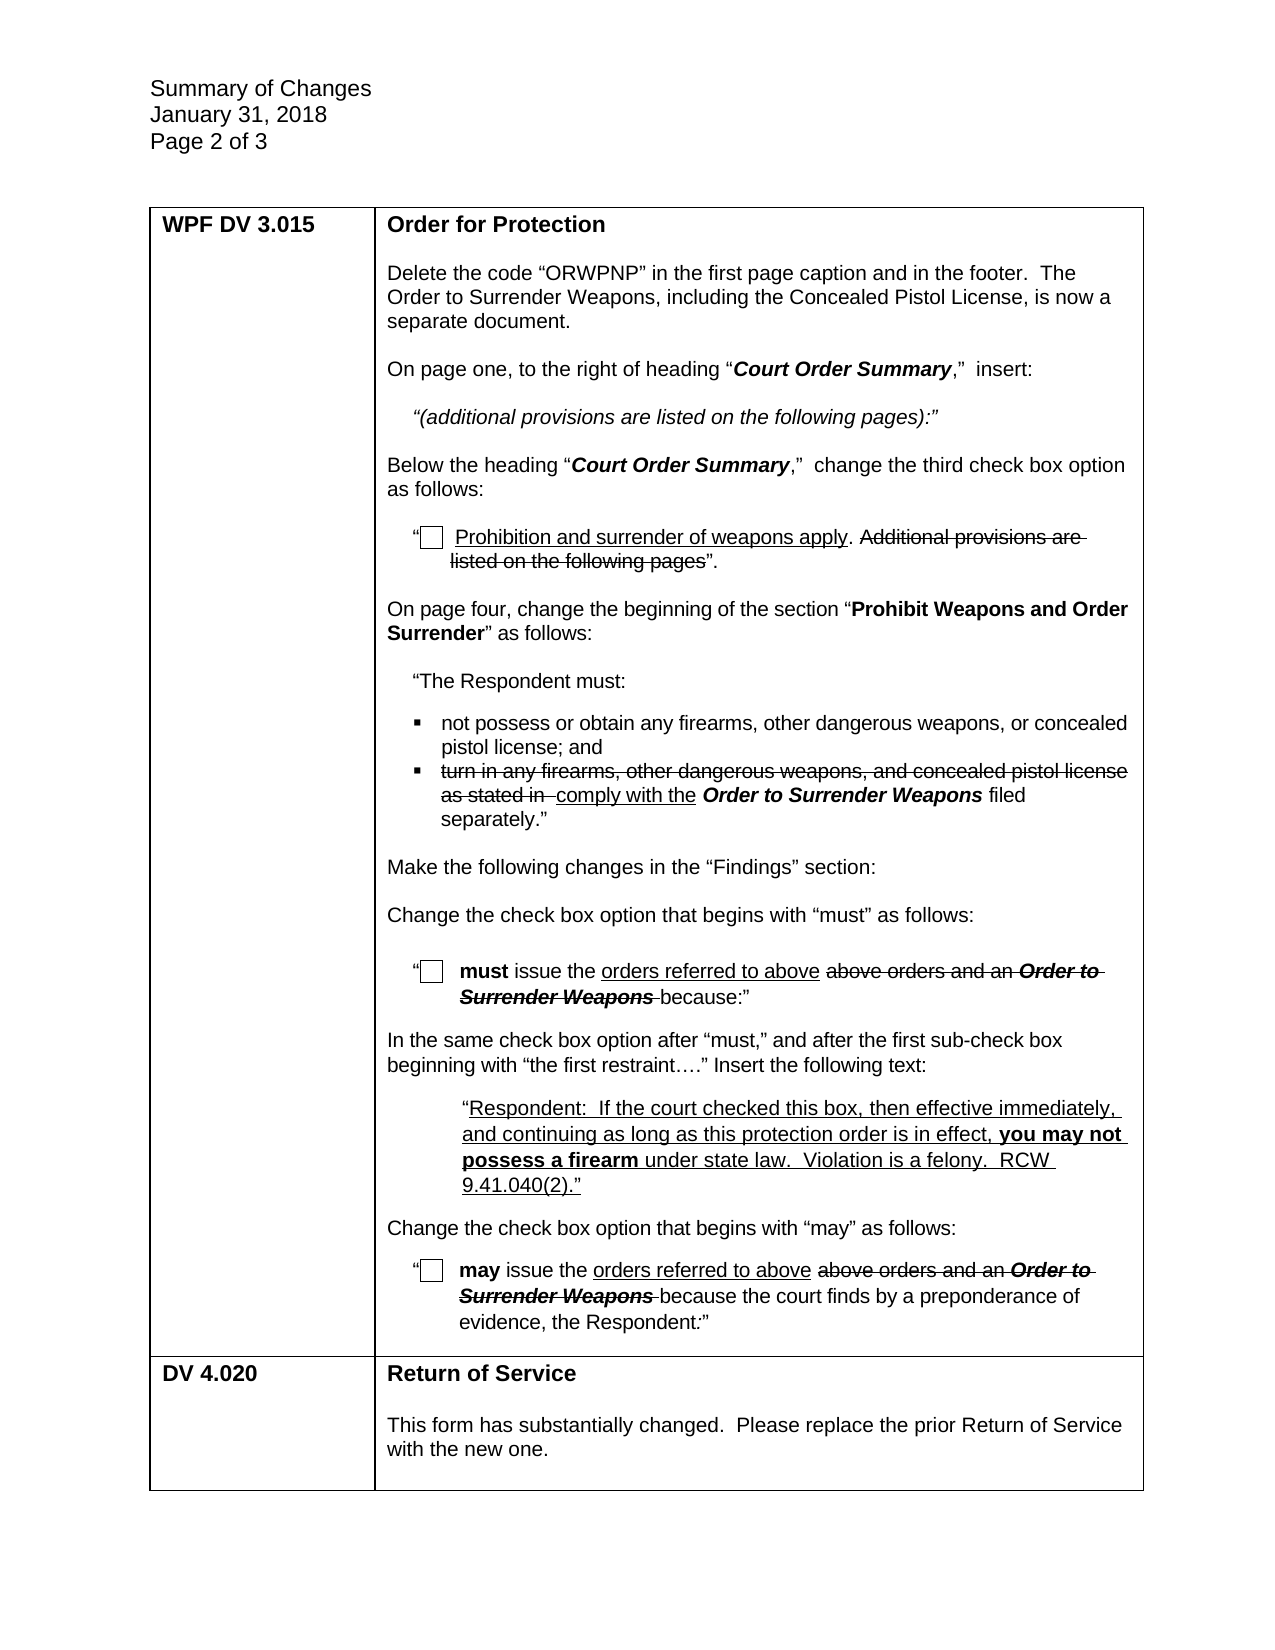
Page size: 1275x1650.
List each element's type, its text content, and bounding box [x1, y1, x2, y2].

table_cell DV 4.020 [151, 1357, 374, 1490]
table_cell Return of Service This form has substantially changed. Please replace the prior Return of Service with the new one. [376, 1357, 1143, 1490]
table_header WPF DV 3.015 [151, 208, 374, 1356]
table_header Order for Protection Delete the code “ORWPNP” in the first page caption and in the footer. The Order to Surrender Weapons, including the Concealed Pistol License, is now a separate document. On page one, to the right of heading “Court Order Summary,” insert: “(additional provisions are listed on the following pages):” Below the heading “Court Order Summary,” change the third check box option as follows: “ Prohibition and surrender of weapons apply. Additional provisions are listed on the following pages”. On page four, change the beginning of the section “Prohibit Weapons and Order Surrender” as follows: “The Respondent must: not possess or obtain any firearms, other dangerous weapons, or concealed pistol license; and turn in any firearms, other dangerous weapons, and concealed pistol license as stated in comply with the Order to Surrender Weapons filed separately.” Make the following changes in the “Findings” section: Change the check box option that begins with “must” as follows: “ must issue the orders referred to above above orders and an Order to Surrender Weapons because:” In the same check box option after “must,” and after the first sub-check box beginning with “the first restraint….” Insert the following text: “Respondent: If the court checked this box, then effective immediately, and continuing as long as this protection order is in effect, you may not possess a firearm under state law. Violation is a felony. RCW 9.41.040(2).” Change the check box option that begins with “may” as follows: “ may issue the orders referred to above above orders and an Order to Surrender Weapons because the court finds by a preponderance of evidence, the Respondent:” [376, 208, 1143, 1356]
